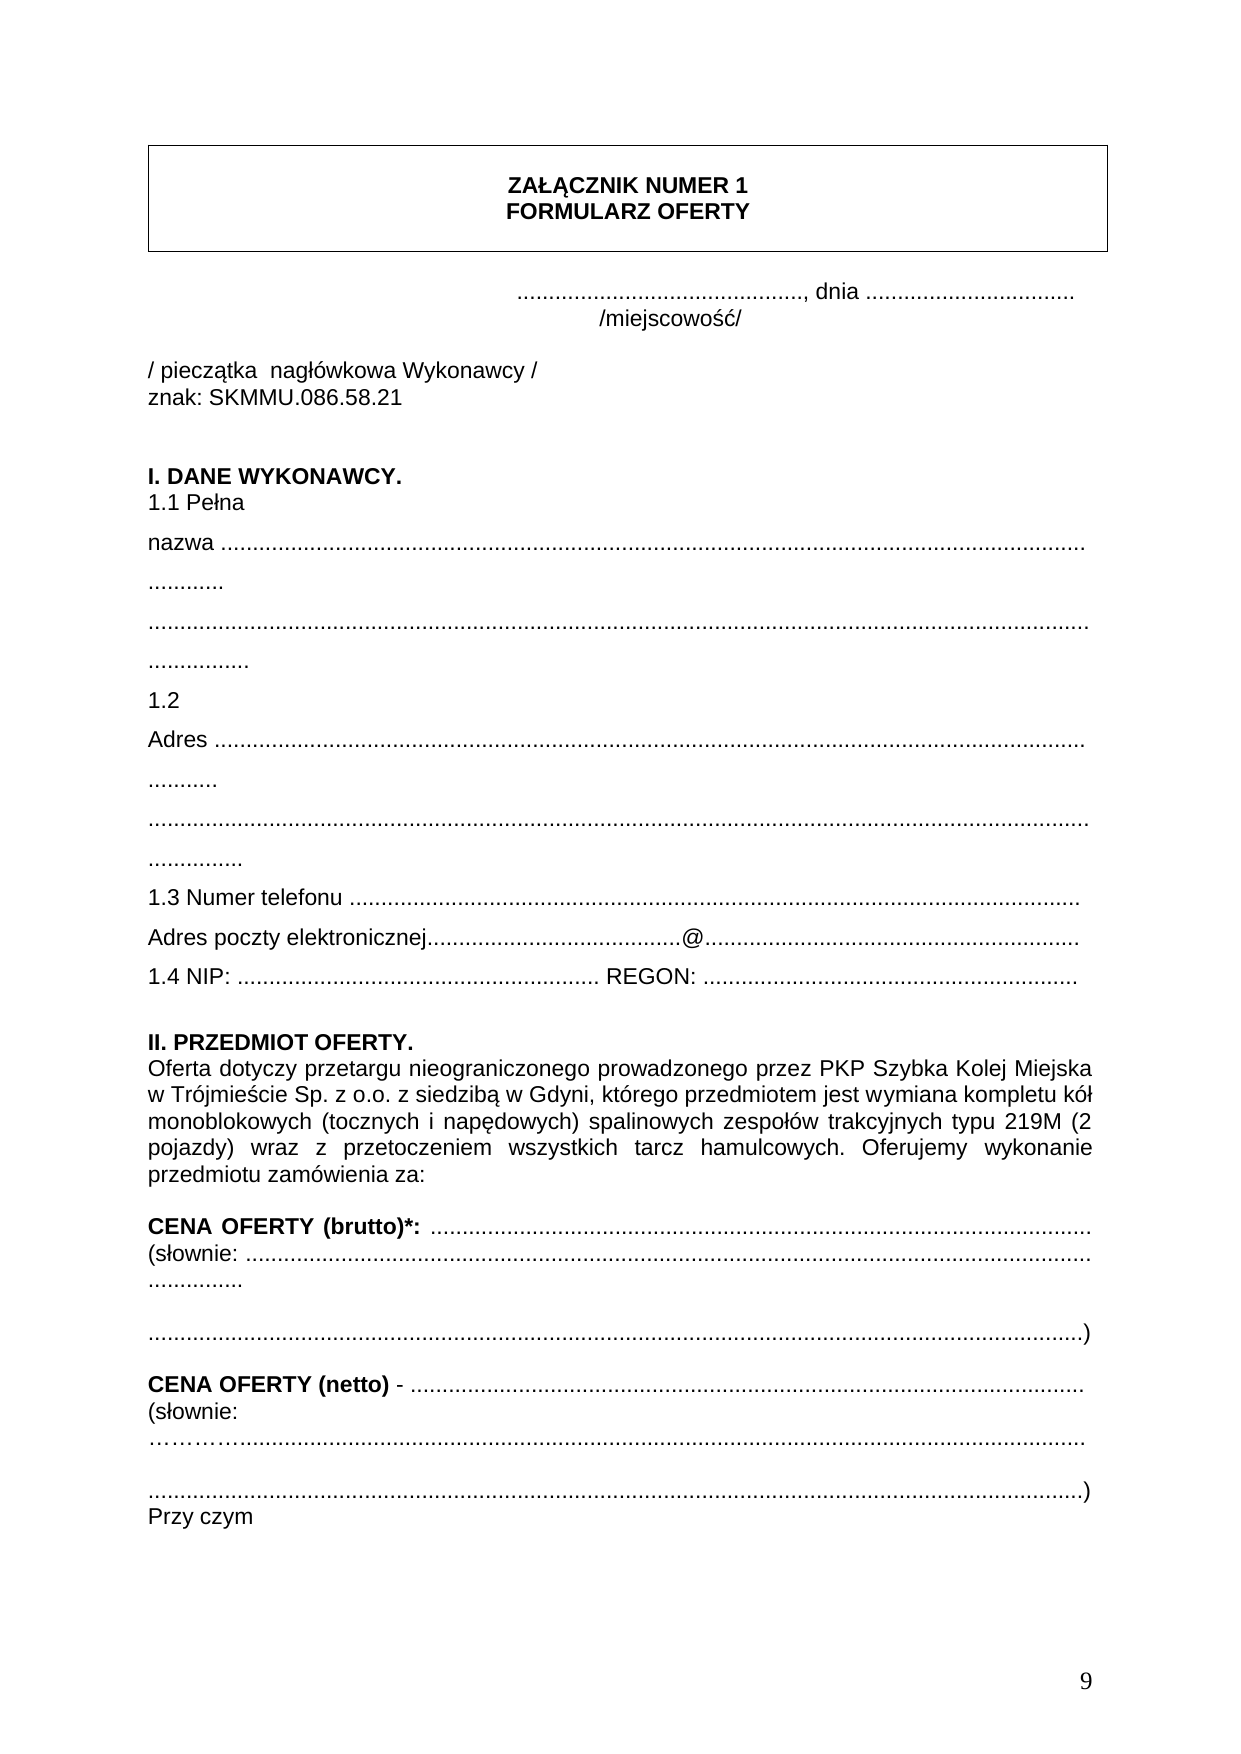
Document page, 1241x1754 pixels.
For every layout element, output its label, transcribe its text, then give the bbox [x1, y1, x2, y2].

text 1.2 Adres .................................................................................................................................................... [148, 687, 1092, 792]
text 1.4 NIP: ......................................................... REGON: ........................................................... [148, 963, 1092, 989]
text / pieczątka nagłówkowa Wykonawcy / [148, 357, 1092, 384]
text Przy czym [148, 1503, 1092, 1529]
text I. DANE WYKONAWCY. [148, 463, 1092, 489]
text 1.3 Numer telefonu ................................................................................................................... [148, 884, 1092, 910]
text 1.1 Pełna nazwa .................................................................................................................................................... [148, 489, 1092, 594]
text …………..................................................................................................................................... [148, 1424, 1092, 1450]
text ...................................................................................................................................................) [148, 1477, 1092, 1503]
text znak: SKMMU.086.58.21 [148, 384, 1092, 410]
text ...................................................................................................................................................) [148, 1319, 1092, 1345]
text CENA OFERTY (brutto)*: ........................................................................................................ (słownie: .................................................................................................................................................... [148, 1213, 1092, 1292]
text ................................................................................................................................................................... [148, 805, 1092, 871]
text Oferta dotyczy przetargu nieograniczonego prowadzonego przez PKP Szybka Kolej Miejska w Trójmieście Sp. z o.o. z siedzibą w Gdyni, którego przedmiotem jest wymiana kompletu kół monoblokowych (tocznych i napędowych) spalinowych zespołów trakcyjnych typu 219M (2 pojazdy) wraz z przetoczeniem wszystkich tarcz hamulcowych. Oferujemy wykonanie przedmiotu zamówienia za: [148, 1055, 1092, 1187]
text II. PRZEDMIOT OFERTY. [148, 1029, 1092, 1055]
text CENA OFERTY (netto) - .......................................................................................................... [148, 1371, 1092, 1398]
text (słownie: [148, 1398, 1092, 1424]
text Adres poczty elektronicznej........................................@........................................................... [148, 923, 1092, 950]
text /miejscowość/ [148, 305, 1092, 331]
text .................................................................................................................................................................... [148, 608, 1092, 673]
text ............................................., dnia ................................. [516, 278, 1092, 305]
table_header ZAŁĄCZNIK NUMER 1 FORMULARZ OFERTY [149, 146, 1107, 251]
